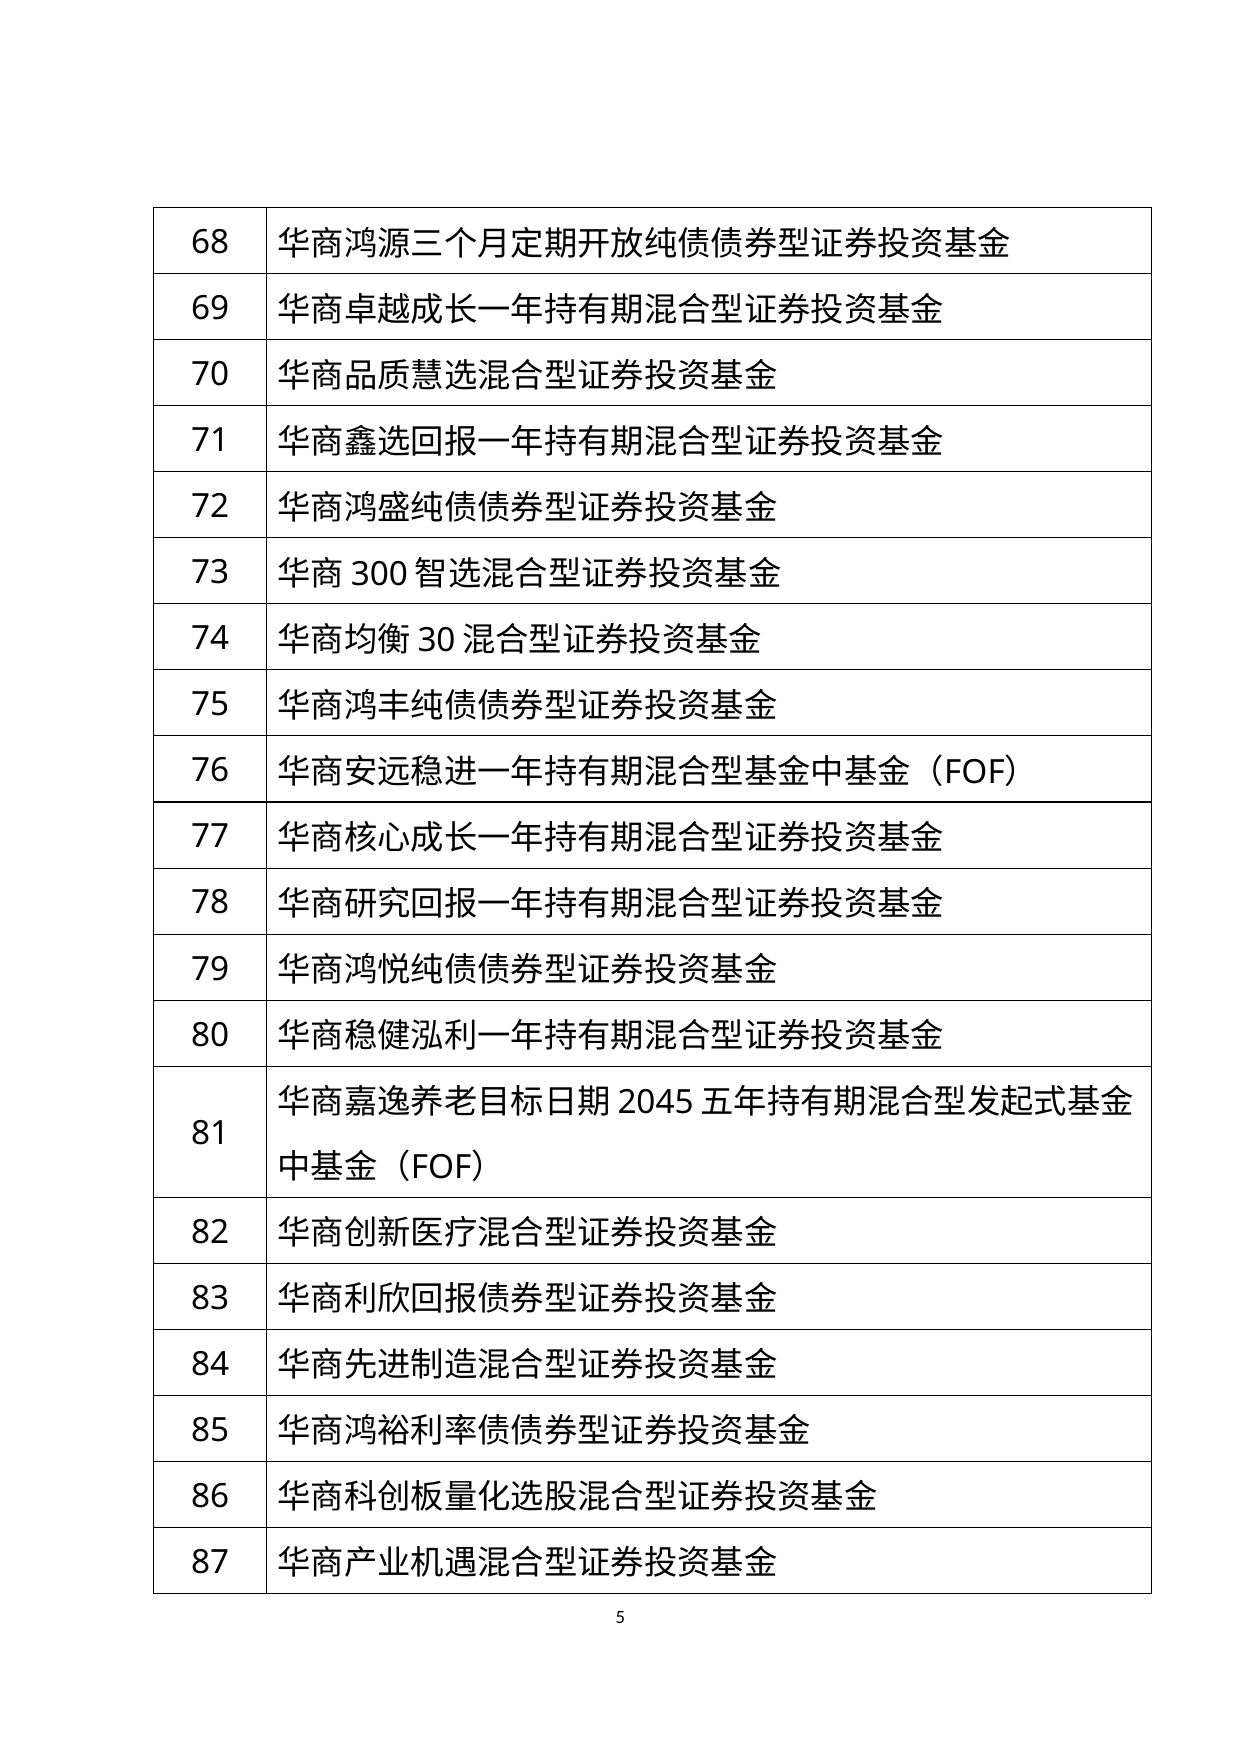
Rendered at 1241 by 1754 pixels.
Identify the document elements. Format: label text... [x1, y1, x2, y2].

table_cell 华商产业机遇混合型证券投资基金 [267, 1528, 1151, 1593]
table_cell 75 [154, 670, 266, 735]
table_cell 73 [154, 538, 266, 603]
table_cell 华商卓越成长一年持有期混合型证券投资基金 [267, 274, 1151, 339]
table_cell 83 [154, 1264, 266, 1329]
table_cell 70 [154, 340, 266, 405]
table_cell 69 [154, 274, 266, 339]
table_cell 华商科创板量化选股混合型证券投资基金 [267, 1462, 1151, 1527]
table_cell 79 [154, 935, 266, 999]
table_cell 华商核心成长一年持有期混合型证券投资基金 [267, 803, 1151, 867]
table_cell 华商品质慧选混合型证券投资基金 [267, 340, 1151, 405]
table_cell 华商创新医疗混合型证券投资基金 [267, 1198, 1151, 1263]
table_cell 华商先进制造混合型证券投资基金 [267, 1330, 1151, 1395]
table_cell 78 [154, 869, 266, 933]
table_cell 81 [154, 1067, 266, 1197]
table_cell 华商鑫选回报一年持有期混合型证券投资基金 [267, 406, 1151, 471]
table_cell 华商稳健泓利一年持有期混合型证券投资基金 [267, 1001, 1151, 1066]
table_cell 87 [154, 1528, 266, 1593]
table_cell 68 [154, 208, 266, 273]
table_cell 74 [154, 604, 266, 669]
table_cell 华商均衡30混合型证券投资基金 [267, 604, 1151, 669]
table_cell 72 [154, 472, 266, 537]
table_cell 71 [154, 406, 266, 471]
table_cell 85 [154, 1396, 266, 1461]
table_cell 华商鸿悦纯债债券型证券投资基金 [267, 935, 1151, 999]
table_cell 华商利欣回报债券型证券投资基金 [267, 1264, 1151, 1329]
table_cell 82 [154, 1198, 266, 1263]
table_cell 华商鸿丰纯债债券型证券投资基金 [267, 670, 1151, 735]
table_cell 华商安远稳进一年持有期混合型基金中基金（FOF） [267, 736, 1151, 801]
table_cell 华商鸿盛纯债债券型证券投资基金 [267, 472, 1151, 537]
table_cell 华商嘉逸养老目标日期2045五年持有期混合型发起式基金中基金（FOF） [267, 1067, 1151, 1197]
table_cell 华商鸿裕利率债债券型证券投资基金 [267, 1396, 1151, 1461]
table_cell 华商鸿源三个月定期开放纯债债券型证券投资基金 [267, 208, 1151, 273]
table_cell 华商研究回报一年持有期混合型证券投资基金 [267, 869, 1151, 933]
table_cell 84 [154, 1330, 266, 1395]
table_cell 华商300智选混合型证券投资基金 [267, 538, 1151, 603]
table_cell 76 [154, 736, 266, 801]
table_cell 77 [154, 803, 266, 867]
table_cell 80 [154, 1001, 266, 1066]
table_cell 86 [154, 1462, 266, 1527]
